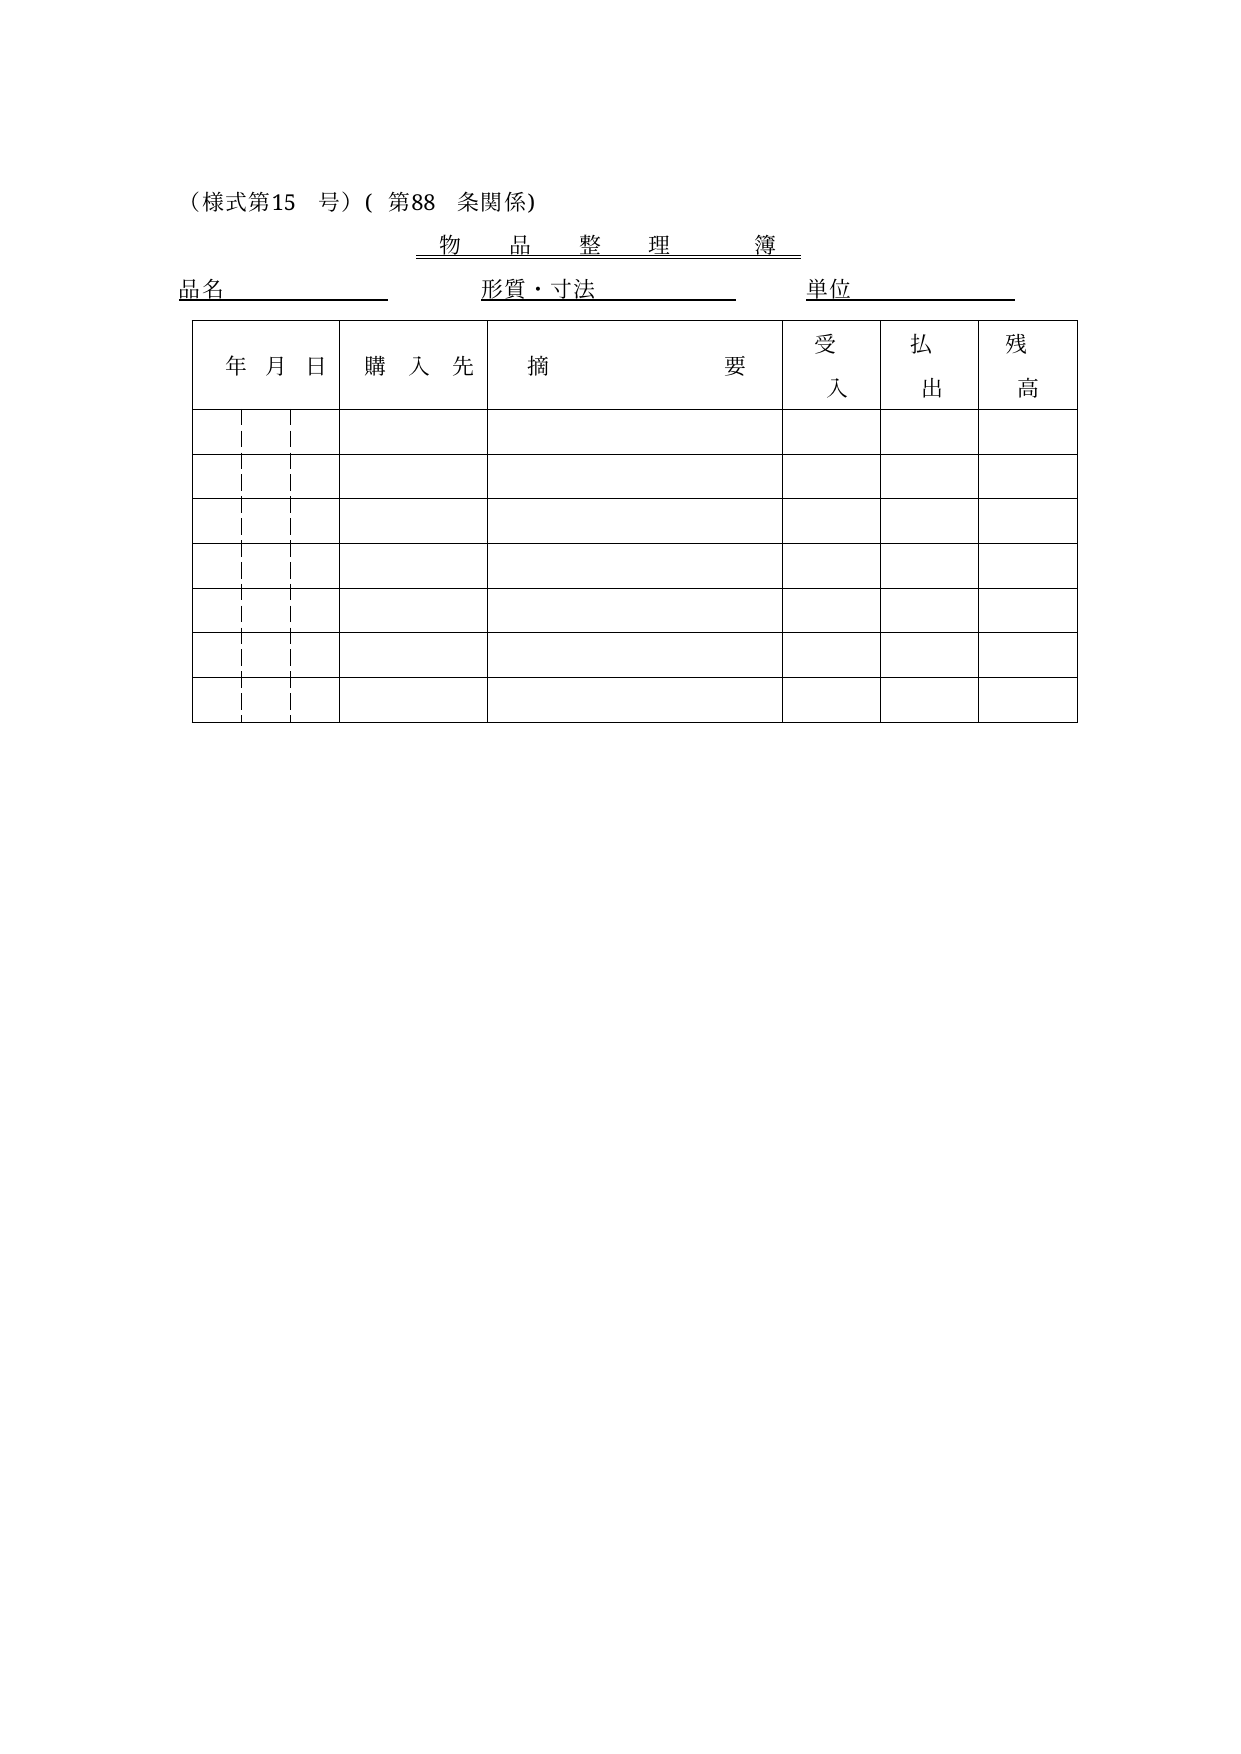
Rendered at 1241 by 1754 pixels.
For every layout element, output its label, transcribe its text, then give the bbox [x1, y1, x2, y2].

table_cell [783, 410, 880, 453]
table_cell [979, 544, 1077, 587]
table_cell [290, 633, 339, 677]
table_cell [193, 455, 241, 498]
text 物品整理簿 [179, 222, 1015, 266]
table_cell [881, 410, 978, 453]
table_header 残高 [979, 321, 1077, 409]
table_header 購入先 [340, 321, 487, 409]
table_cell [979, 678, 1077, 722]
text （様式第15号）(第88条関係) [179, 179, 1061, 222]
table_cell [979, 410, 1077, 453]
table_cell [979, 633, 1077, 677]
table_cell [340, 455, 487, 498]
table_cell [783, 589, 880, 632]
table_cell [241, 455, 290, 498]
table_cell [193, 633, 241, 677]
table_cell [340, 589, 487, 632]
table_cell [979, 455, 1077, 498]
table_cell [783, 678, 880, 722]
table_cell [881, 544, 978, 587]
table_cell [241, 633, 290, 677]
table_cell [488, 633, 782, 677]
table_cell [290, 589, 339, 632]
table_cell [881, 633, 978, 677]
table_cell [881, 589, 978, 632]
table_header 年月日 [193, 321, 339, 409]
table_cell [193, 544, 241, 587]
table_header 受入 [783, 321, 880, 409]
table_cell [979, 589, 1077, 632]
table_cell [783, 544, 880, 587]
table_cell [488, 544, 782, 587]
table_cell [193, 589, 241, 632]
table_cell [488, 499, 782, 543]
table_cell [488, 678, 782, 722]
table_cell [193, 410, 241, 453]
table_header 払出 [881, 321, 978, 409]
table_cell [241, 410, 290, 453]
table_cell [290, 544, 339, 587]
table_cell [979, 499, 1077, 543]
table_cell [340, 633, 487, 677]
text 品名 形質・寸法 単位 [179, 266, 1061, 309]
table_cell [488, 455, 782, 498]
table_cell [290, 499, 339, 543]
table_cell [488, 410, 782, 453]
table_cell [881, 499, 978, 543]
table_cell [340, 410, 487, 453]
table_cell [340, 544, 487, 587]
table_cell [881, 678, 978, 722]
table_cell [241, 544, 290, 587]
table_cell [340, 678, 487, 722]
table_cell [193, 678, 241, 722]
table_cell [290, 678, 339, 722]
table_cell [783, 455, 880, 498]
table_cell [241, 589, 290, 632]
table_cell [881, 455, 978, 498]
table_header 摘要 [488, 321, 782, 409]
table_cell [340, 499, 487, 543]
table_cell [241, 499, 290, 543]
table_cell [290, 410, 339, 453]
table_cell [783, 633, 880, 677]
table_cell [193, 499, 241, 543]
table_cell [783, 499, 880, 543]
table_cell [290, 455, 339, 498]
table_cell [488, 589, 782, 632]
table_cell [241, 678, 290, 722]
